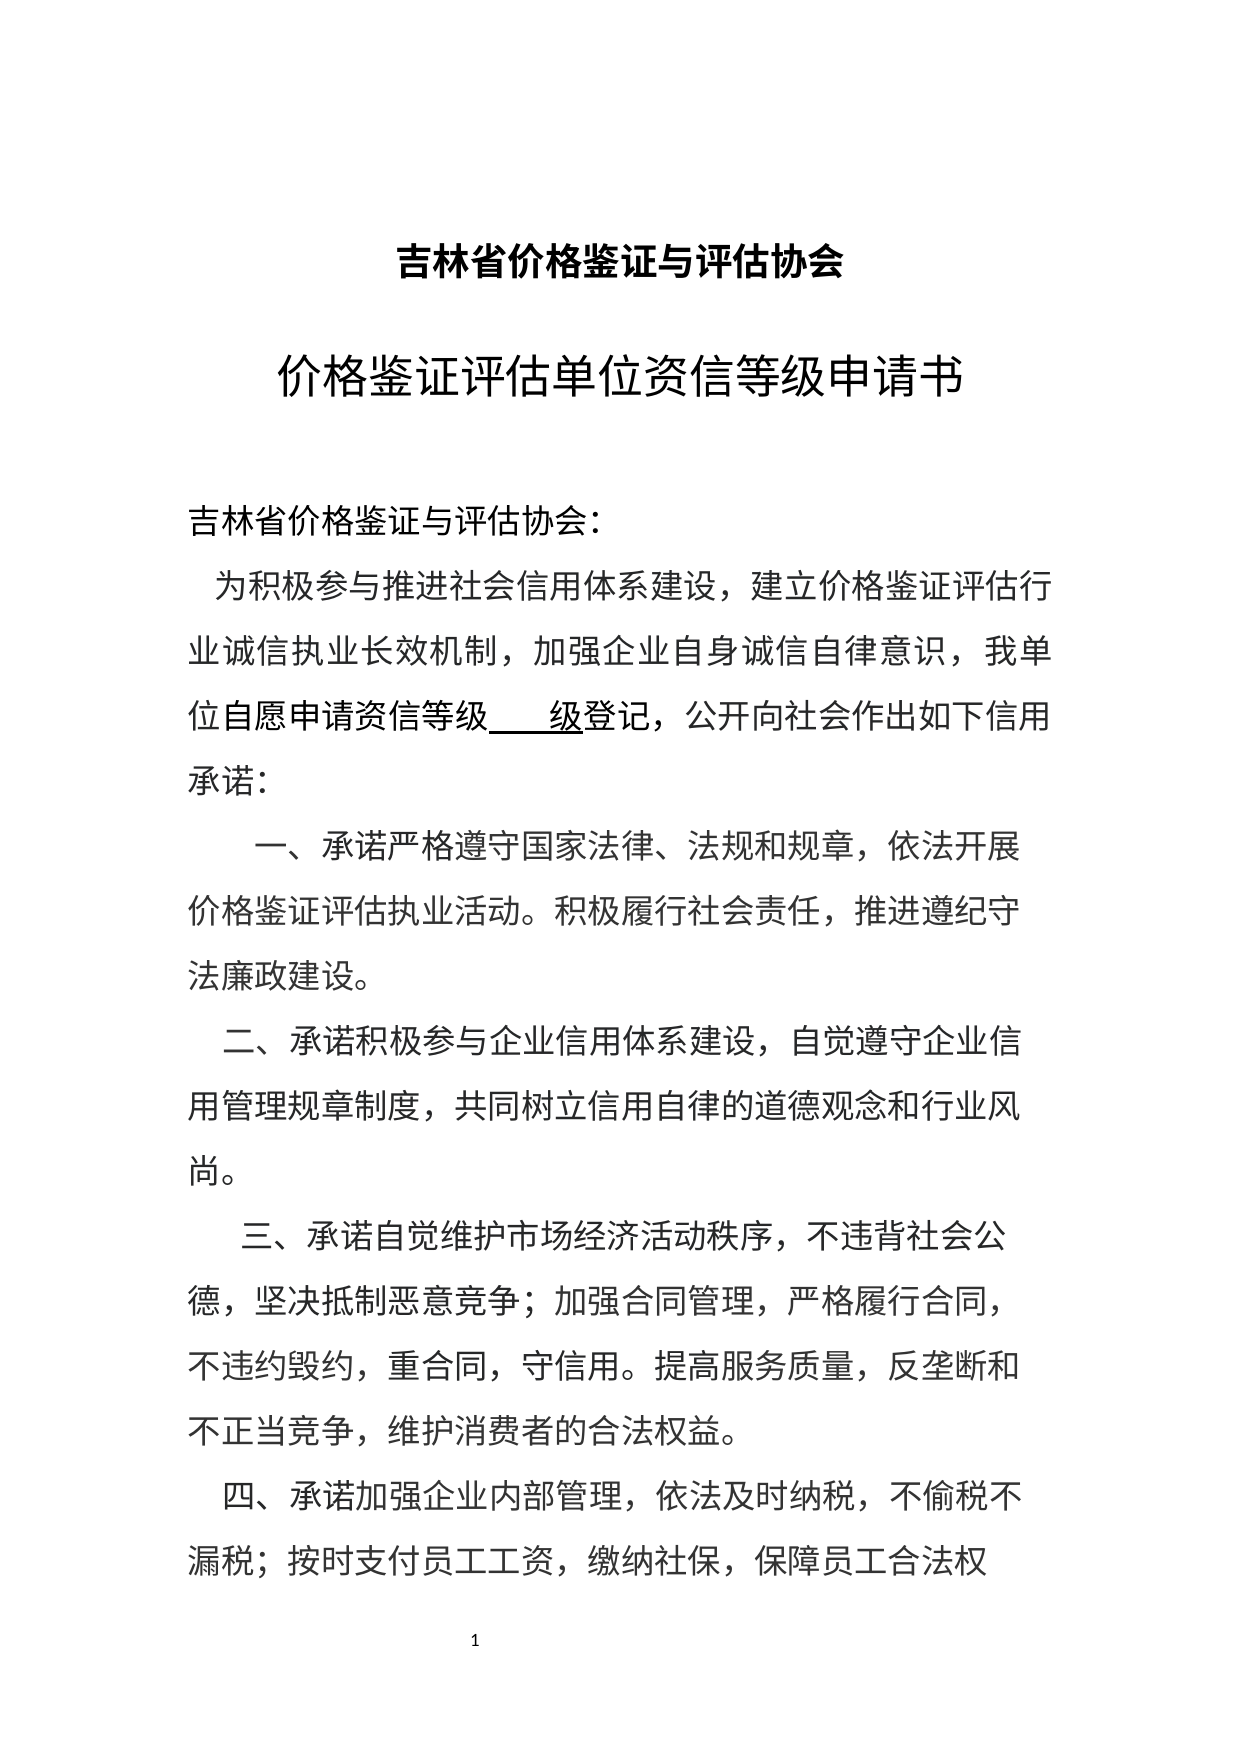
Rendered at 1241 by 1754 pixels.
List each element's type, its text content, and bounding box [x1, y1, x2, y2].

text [187, 1202, 1053, 1592]
text 价格鉴证评估单位资信等级申请书 [187, 324, 1053, 422]
text 吉林省价格鉴证与评估协会： [187, 487, 1053, 552]
text 一、承诺严格遵守国家法律、法规和规章，依法开展价格鉴证评估执业活动。积极履行社会责任，推进遵纪守法廉政建设。 二、承诺积极参与企业信用体系建设，自觉遵守企业信用管理规章制度，共同树立信用自律的道德观念和行业风尚。 [187, 812, 1053, 1202]
text 吉林省价格鉴证与评估协会 [187, 227, 1053, 292]
text 为积极参与推进社会信用体系建设，建立价格鉴证评估行业诚信执业长效机制，加强企业自身诚信自律意识，我单位自愿申请资信等级 级登记，公开向社会作出如下信用承诺： [187, 552, 1053, 812]
